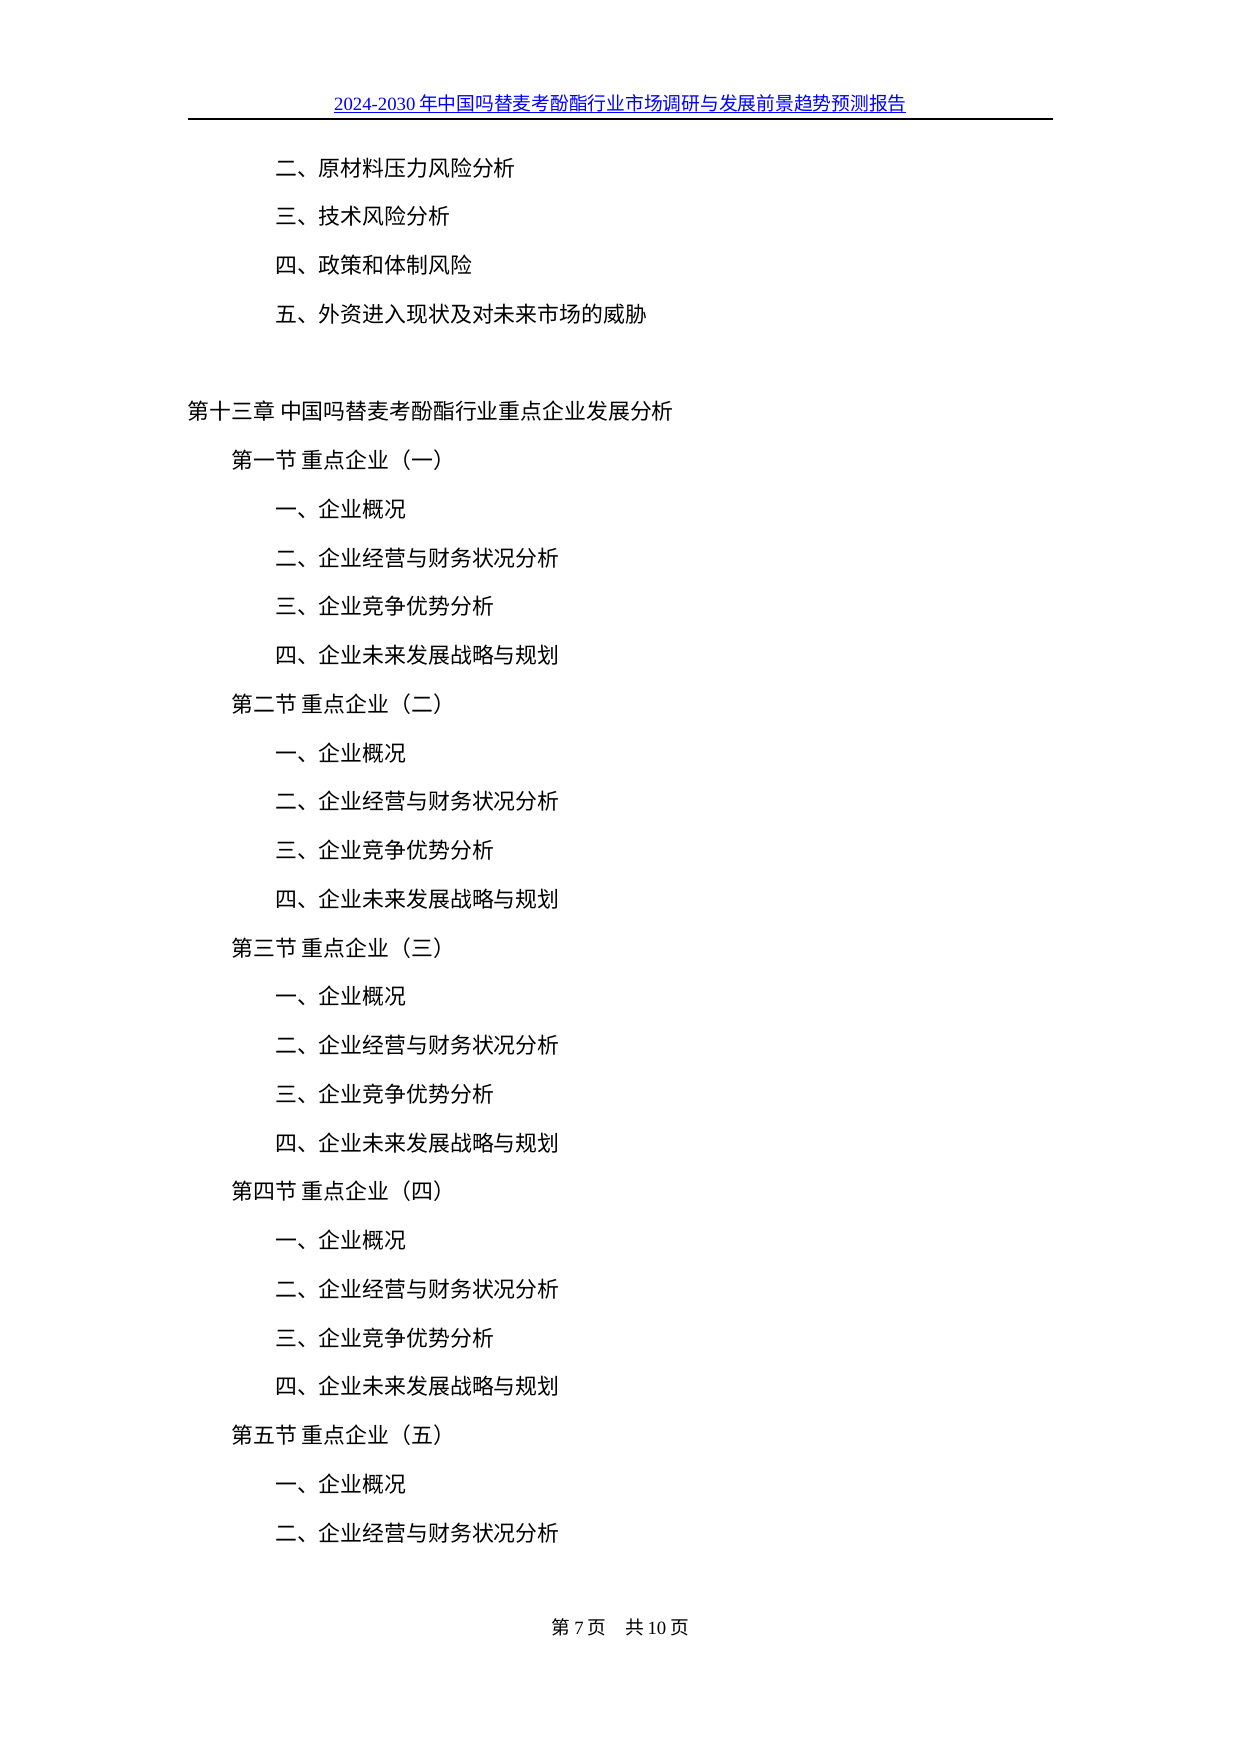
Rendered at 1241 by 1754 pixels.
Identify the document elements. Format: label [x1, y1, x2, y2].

text [187, 150, 1053, 1548]
